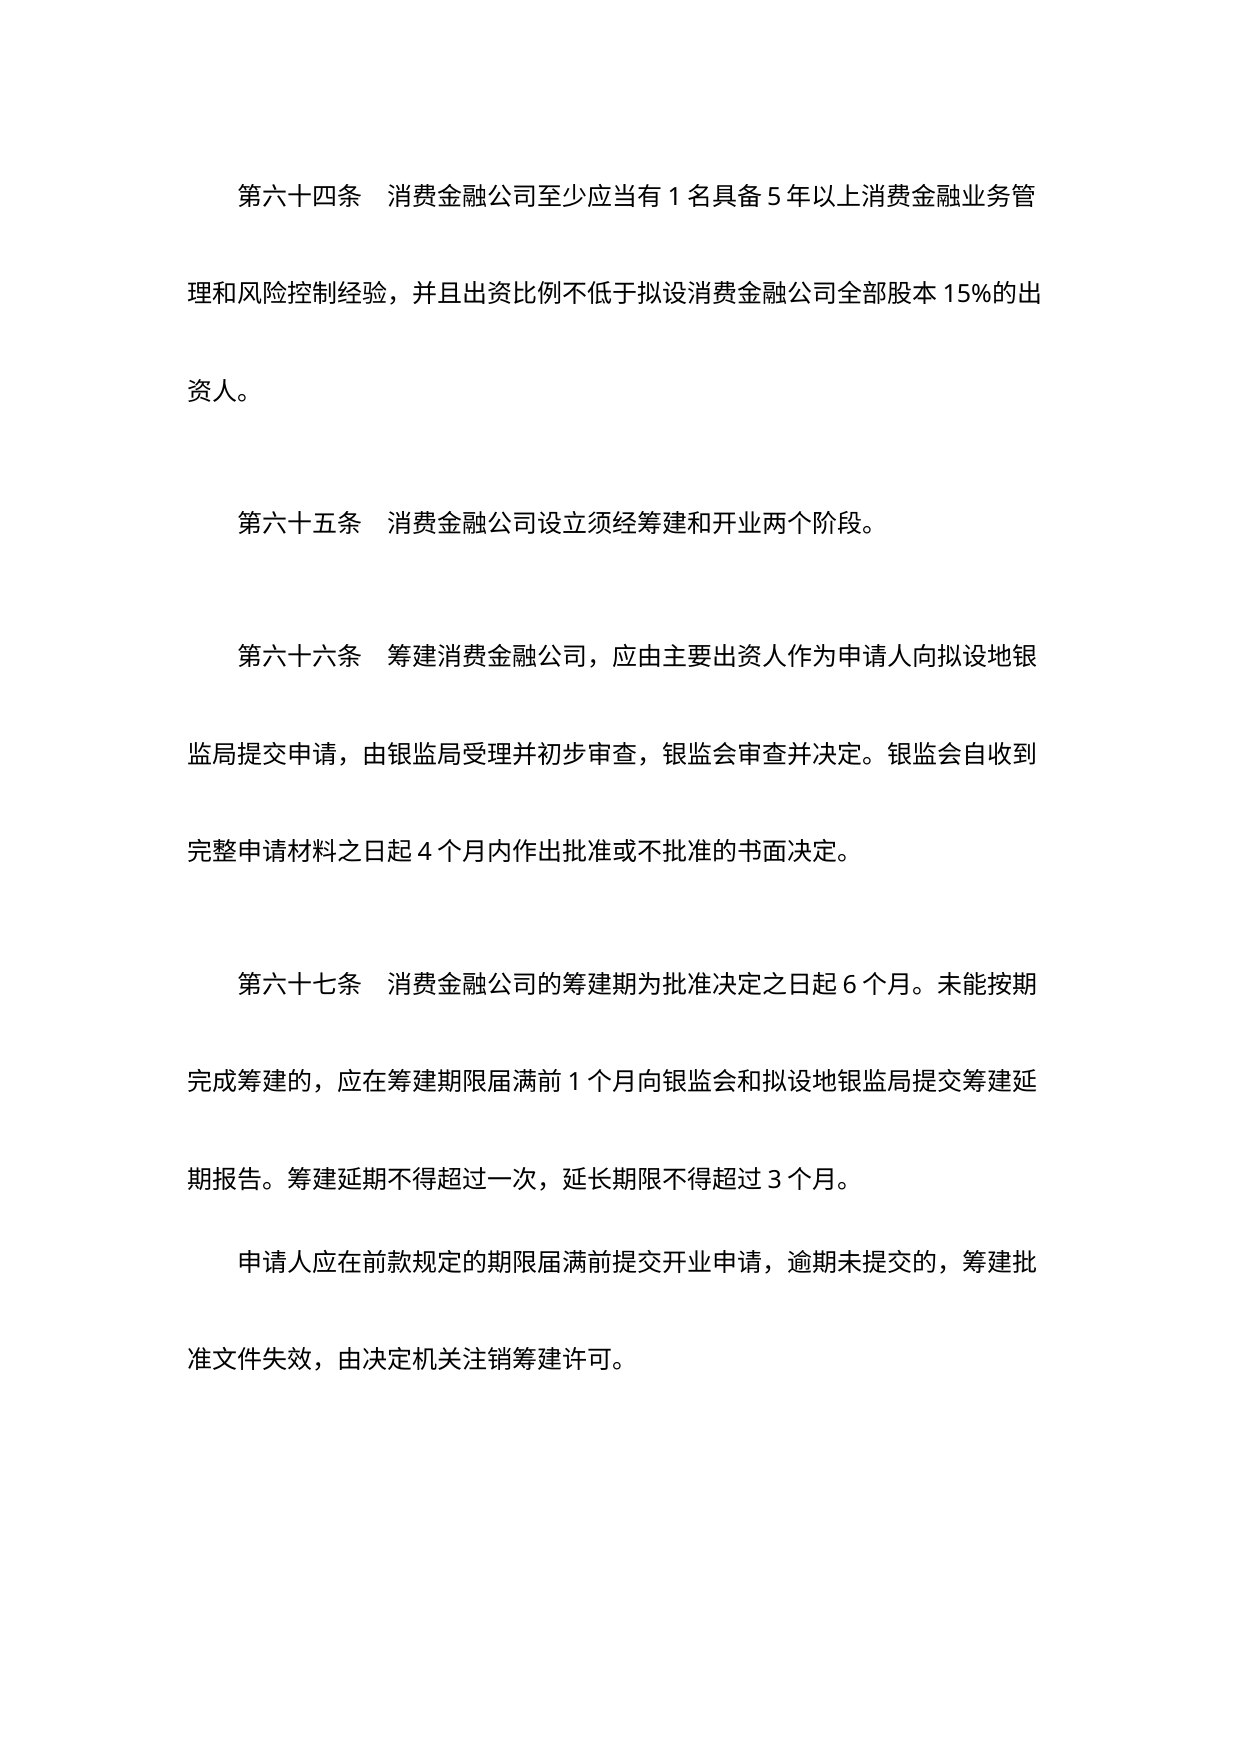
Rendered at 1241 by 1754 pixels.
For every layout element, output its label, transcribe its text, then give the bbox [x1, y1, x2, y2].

text 第六十四条 消费金融公司至少应当有1名具备5年以上消费金融业务管理和风险控制经验，并且出资比例不低于拟设消费金融公司全部股本15%的出资人。 [187, 162, 1053, 422]
text 第六十五条 消费金融公司设立须经筹建和开业两个阶段。 [187, 489, 1053, 554]
text 第六十七条 消费金融公司的筹建期为批准决定之日起6个月。未能按期完成筹建的，应在筹建期限届满前1个月向银监会和拟设地银监局提交筹建延期报告。筹建延期不得超过一次，延长期限不得超过3个月。 [187, 950, 1053, 1210]
text 申请人应在前款规定的期限届满前提交开业申请，逾期未提交的，筹建批准文件失效，由决定机关注销筹建许可。 [187, 1228, 1053, 1390]
text 第六十六条 筹建消费金融公司，应由主要出资人作为申请人向拟设地银监局提交申请，由银监局受理并初步审查，银监会审查并决定。银监会自收到完整申请材料之日起4个月内作出批准或不批准的书面决定。 [187, 622, 1053, 882]
